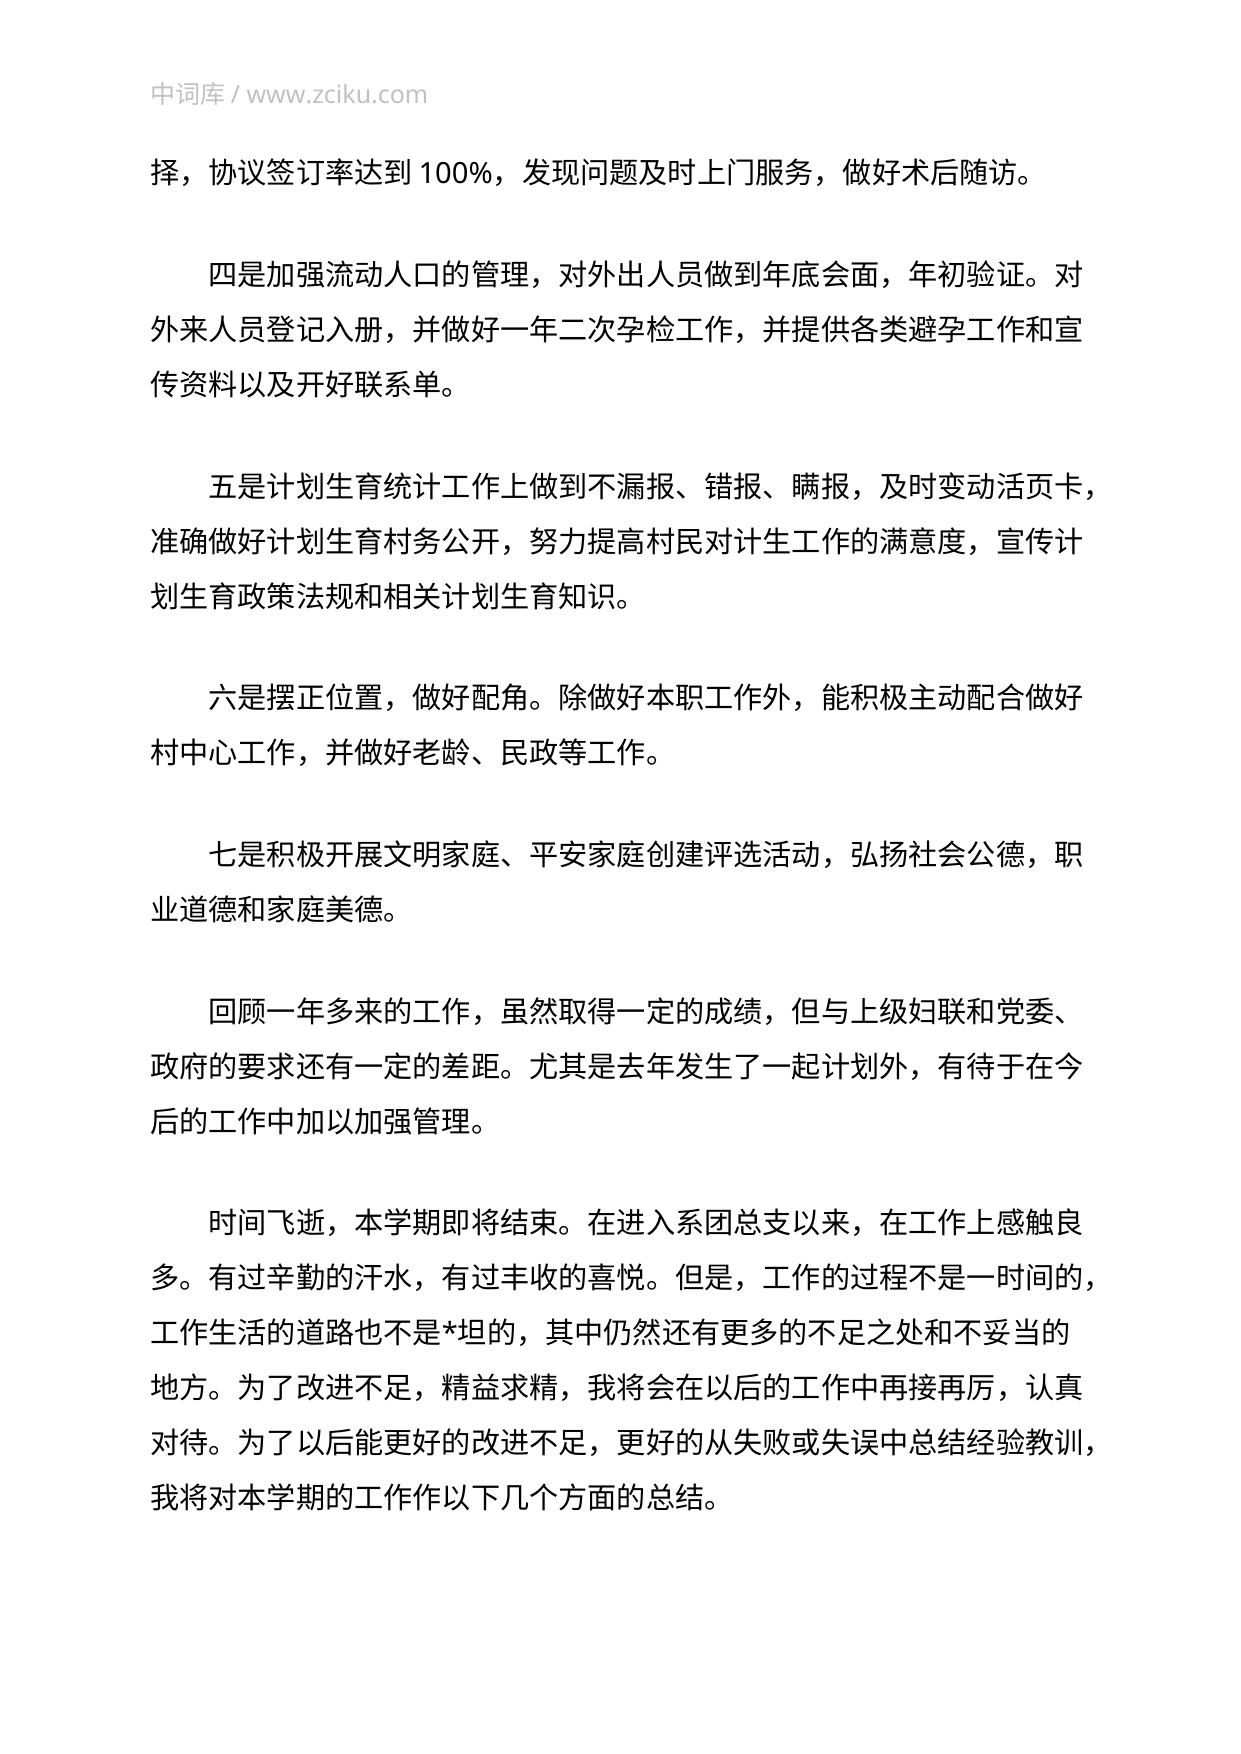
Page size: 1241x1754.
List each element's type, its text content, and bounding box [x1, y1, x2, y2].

text 时间飞逝，本学期即将结束。在进入系团总支以来，在工作上感触良多。有过辛勤的汗水，有过丰收的喜悦。但是，工作的过程不是一时间的，工作生活的道路也不是*坦的，其中仍然还有更多的不足之处和不妥当的地方。为了改进不足，精益求精，我将会在以后的工作中再接再厉，认真对待。为了以后能更好的改进不足，更好的从失败或失误中总结经验教训，我将对本学期的工作作以下几个方面的总结。 [150, 1200, 1090, 1517]
text 四是加强流动人口的管理，对外出人员做到年底会面，年初验证。对外来人员登记入册，并做好一年二次孕检工作，并提供各类避孕工作和宣传资料以及开好联系单。 [150, 252, 1090, 404]
text 五是计划生育统计工作上做到不漏报、错报、瞒报，及时变动活页卡，准确做好计划生育村务公开，努力提高村民对计生工作的满意度，宣传计划生育政策法规和相关计划生育知识。 [150, 463, 1090, 616]
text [150, 150, 1090, 192]
text 六是摆正位置，做好配角。除做好本职工作外，能积极主动配合做好村中心工作，并做好老龄、民政等工作。 [150, 675, 1090, 772]
text 七是积极开展文明家庭、平安家庭创建评选活动，弘扬社会公德，职业道德和家庭美德。 [150, 832, 1090, 929]
text 回顾一年多来的工作，虽然取得一定的成绩，但与上级妇联和党委、政府的要求还有一定的差距。尤其是去年发生了一起计划外，有待于在今后的工作中加以加强管理。 [150, 988, 1090, 1141]
